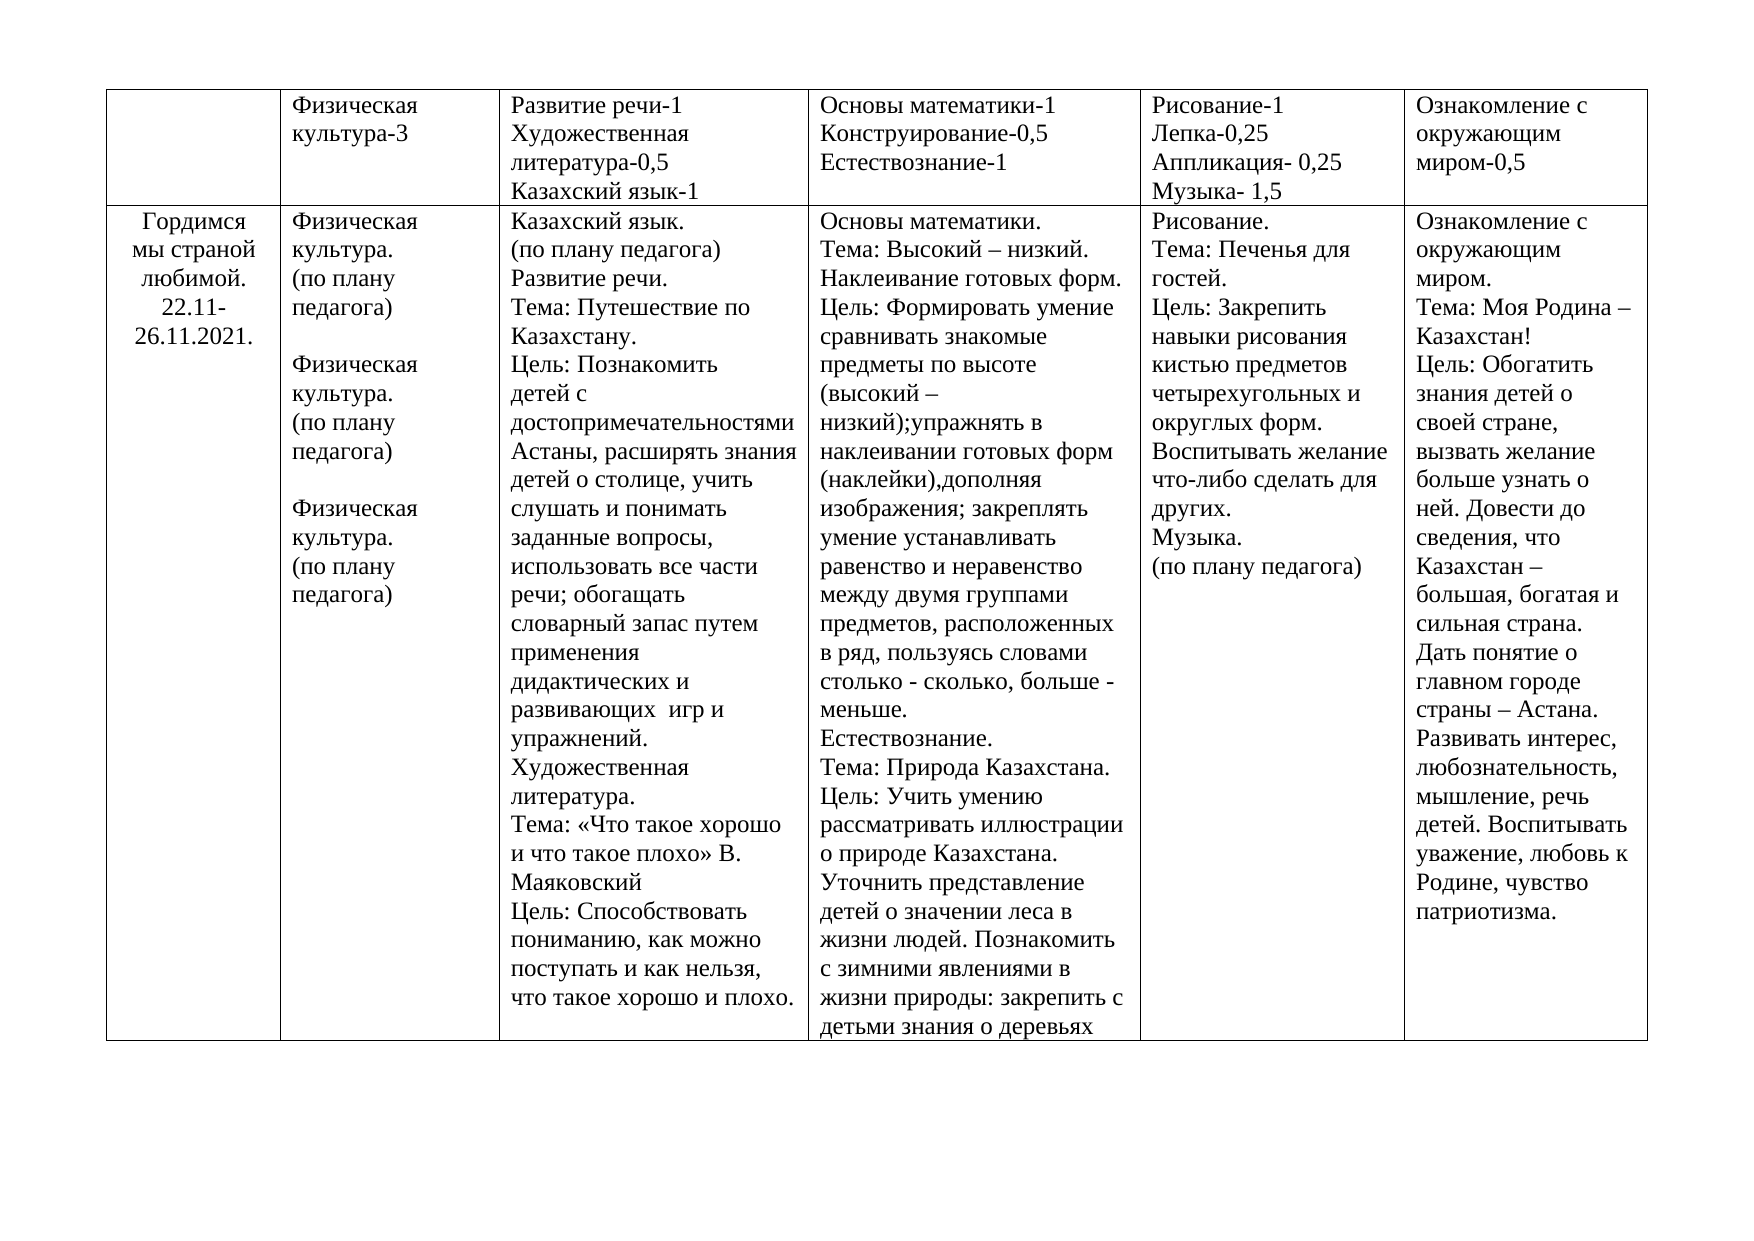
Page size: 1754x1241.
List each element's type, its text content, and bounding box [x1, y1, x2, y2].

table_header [500, 90, 808, 205]
table_cell Казахский язык. (по плану педагога) Развитие речи. Тема: Путешествие по Казахстану. Цель: Познакомить детей с достопримечательностями Астаны, расширять знания детей о столице, учить слушать и понимать заданные вопросы, использовать все части речи; обогащать словарный запас путем применения дидактических и развивающих игр и упражнений. Художественная литература. Тема: «Что такое хорошо и что такое плохо» В. Маяковский Цель: Способствовать пониманию, как можно поступать и как нельзя, что такое хорошо и плохо. [500, 206, 808, 1039]
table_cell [281, 206, 499, 1039]
table_cell Гордимся мы страной любимой. 22.11-26.11.2021. [107, 206, 280, 1039]
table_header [1405, 90, 1647, 205]
table_cell Рисование. Тема: Печенья для гостей. Цель: Закрепить навыки рисования кистью предметов четырехугольных и округлых форм. Воспитывать желание что-либо сделать для других. Музыка. (по плану педагога) [1141, 206, 1404, 1039]
table_cell Основы математики. Тема: Высокий – низкий. Наклеивание готовых форм. Цель: Формировать умение сравнивать знакомые предметы по высоте (высокий – низкий);упражнять в наклеивании готовых форм (наклейки),дополняя изображения; закреплять умение устанавливать равенство и неравенство между двумя группами предметов, расположенных в ряд, пользуясь словами столько - сколько, больше - меньше. Естествознание. Тема: Природа Казахстана. Цель: Учить умению рассматривать иллюстрации о природе Казахстана. Уточнить представление детей о значении леса в жизни людей. Познакомить с зимними явлениями в жизни природы: закрепить с детьми знания о деревьях [809, 206, 1140, 1039]
table_header [107, 90, 280, 205]
table_cell Ознакомление с окружающим миром. Тема: Моя Родина – Казахстан! Цель: Обогатить знания детей о своей стране, вызвать желание больше узнать о ней. Довести до сведения, что Казахстан – большая, богатая и сильная страна. Дать понятие о главном городе страны – Астана. Развивать интерес, любознательность, мышление, речь детей. Воспитывать уважение, любовь к Родине, чувство патриотизма. [1405, 206, 1647, 1039]
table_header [1141, 90, 1404, 205]
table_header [281, 90, 499, 205]
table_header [809, 90, 1140, 205]
